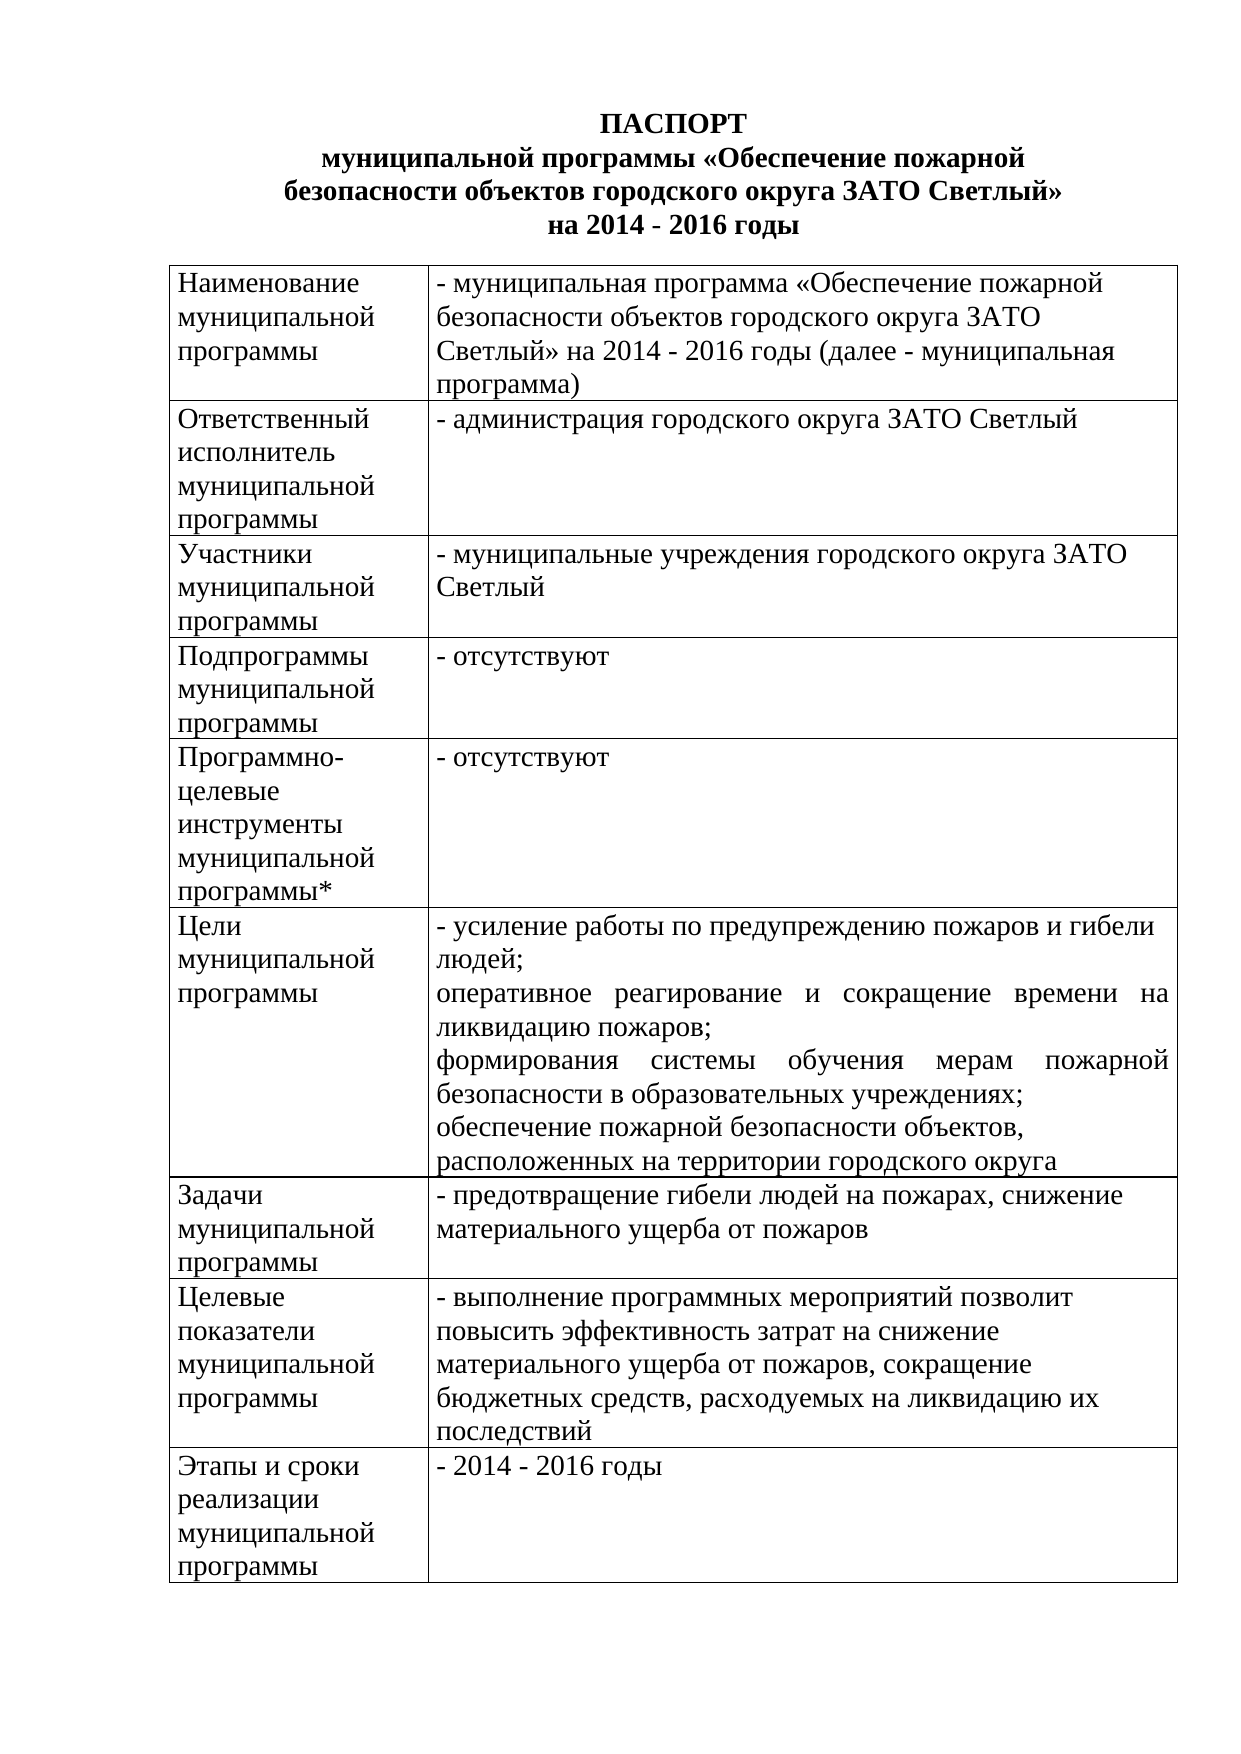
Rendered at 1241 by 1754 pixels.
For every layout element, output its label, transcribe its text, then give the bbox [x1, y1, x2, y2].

table_header Наименование муниципальной программы [170, 266, 428, 400]
table_cell Программно- целевые инструменты муниципальной программы* [170, 739, 428, 907]
table_cell - отсутствуют [429, 739, 1177, 907]
table_cell Задачи муниципальной программы [170, 1178, 428, 1278]
table_cell - предотвращение гибели людей на пожарах, снижение материального ущерба от пожаров [429, 1178, 1177, 1278]
table_cell Этапы и сроки реализации муниципальной программы [170, 1448, 428, 1582]
table_cell Ответственный исполнитель муниципальной программы [170, 401, 428, 535]
table_cell - усиление работы по предупреждению пожаров и гибели людей; оперативное реагирование и сокращение времени на ликвидацию пожаров; формирования системы обучения мерам пожарной безопасности в образовательных учреждениях; обеспечение пожарной безопасности объектов, расположенных на территории городского округа [429, 908, 1177, 1176]
text на 2014 - 2016 годы [177, 207, 1169, 241]
table_cell - 2014 - 2016 годы [429, 1448, 1177, 1582]
table_cell - выполнение программных мероприятий позволит повысить эффективность затрат на снижение материального ущерба от пожаров, сокращение бюджетных средств, расходуемых на ликвидацию их последствий [429, 1279, 1177, 1447]
table_cell Подпрограммы муниципальной программы [170, 638, 428, 738]
text безопасности объектов городского округа ЗАТО Светлый» [177, 173, 1169, 207]
table_cell Целевые показатели муниципальной программы [170, 1279, 428, 1447]
table_cell Цели муниципальной программы [170, 908, 428, 1176]
table_cell Участники муниципальной программы [170, 536, 428, 637]
table_cell - муниципальные учреждения городского округа ЗАТО Светлый [429, 536, 1177, 637]
table_cell - администрация городского округа ЗАТО Светлый [429, 401, 1177, 535]
text муниципальной программы «Обеспечение пожарной [177, 140, 1169, 173]
text ПАСПОРТ [177, 106, 1169, 140]
table_header - муниципальная программа «Обеспечение пожарной безопасности объектов городского округа ЗАТО Светлый» на 2014 - 2016 годы (далее - муниципальная программа) [429, 266, 1177, 400]
table_cell - отсутствуют [429, 638, 1177, 738]
